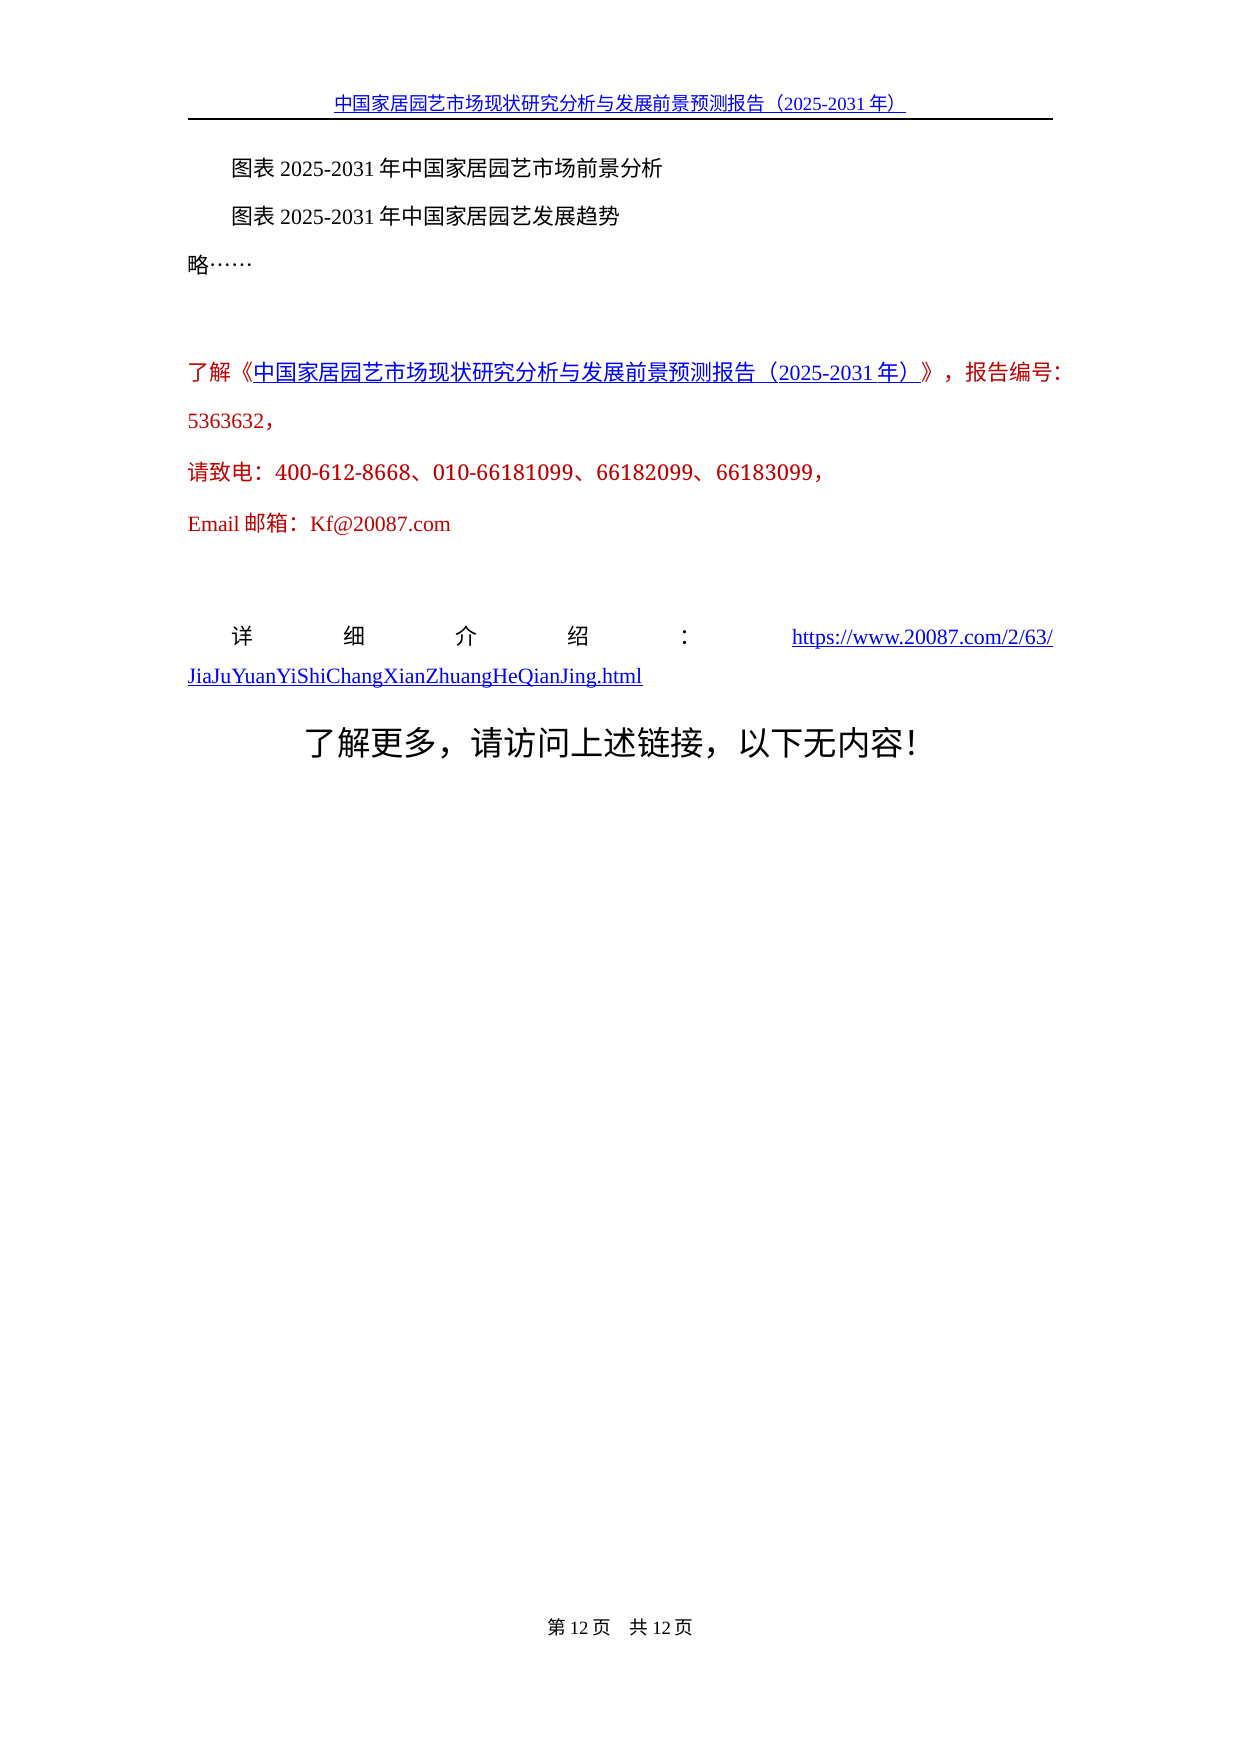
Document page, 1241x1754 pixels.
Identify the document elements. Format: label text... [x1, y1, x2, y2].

text Email邮箱：Kf@20087.com [187, 506, 1053, 538]
text 请致电：400-612-8668、010-66181099、66182099、66183099， [187, 454, 1053, 487]
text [187, 150, 1053, 280]
title 了解更多，请访问上述链接，以下无内容！ [187, 708, 1053, 773]
text 了解《中国家居园艺市场现状研究分析与发展前景预测报告（2025-2031年）》，报告编号：5363632， [187, 354, 1053, 435]
text 详细介绍：https://www.20087.com/2/63/JiaJuYuanYiShiChangXianZhuangHeQianJing.html [187, 619, 1053, 692]
